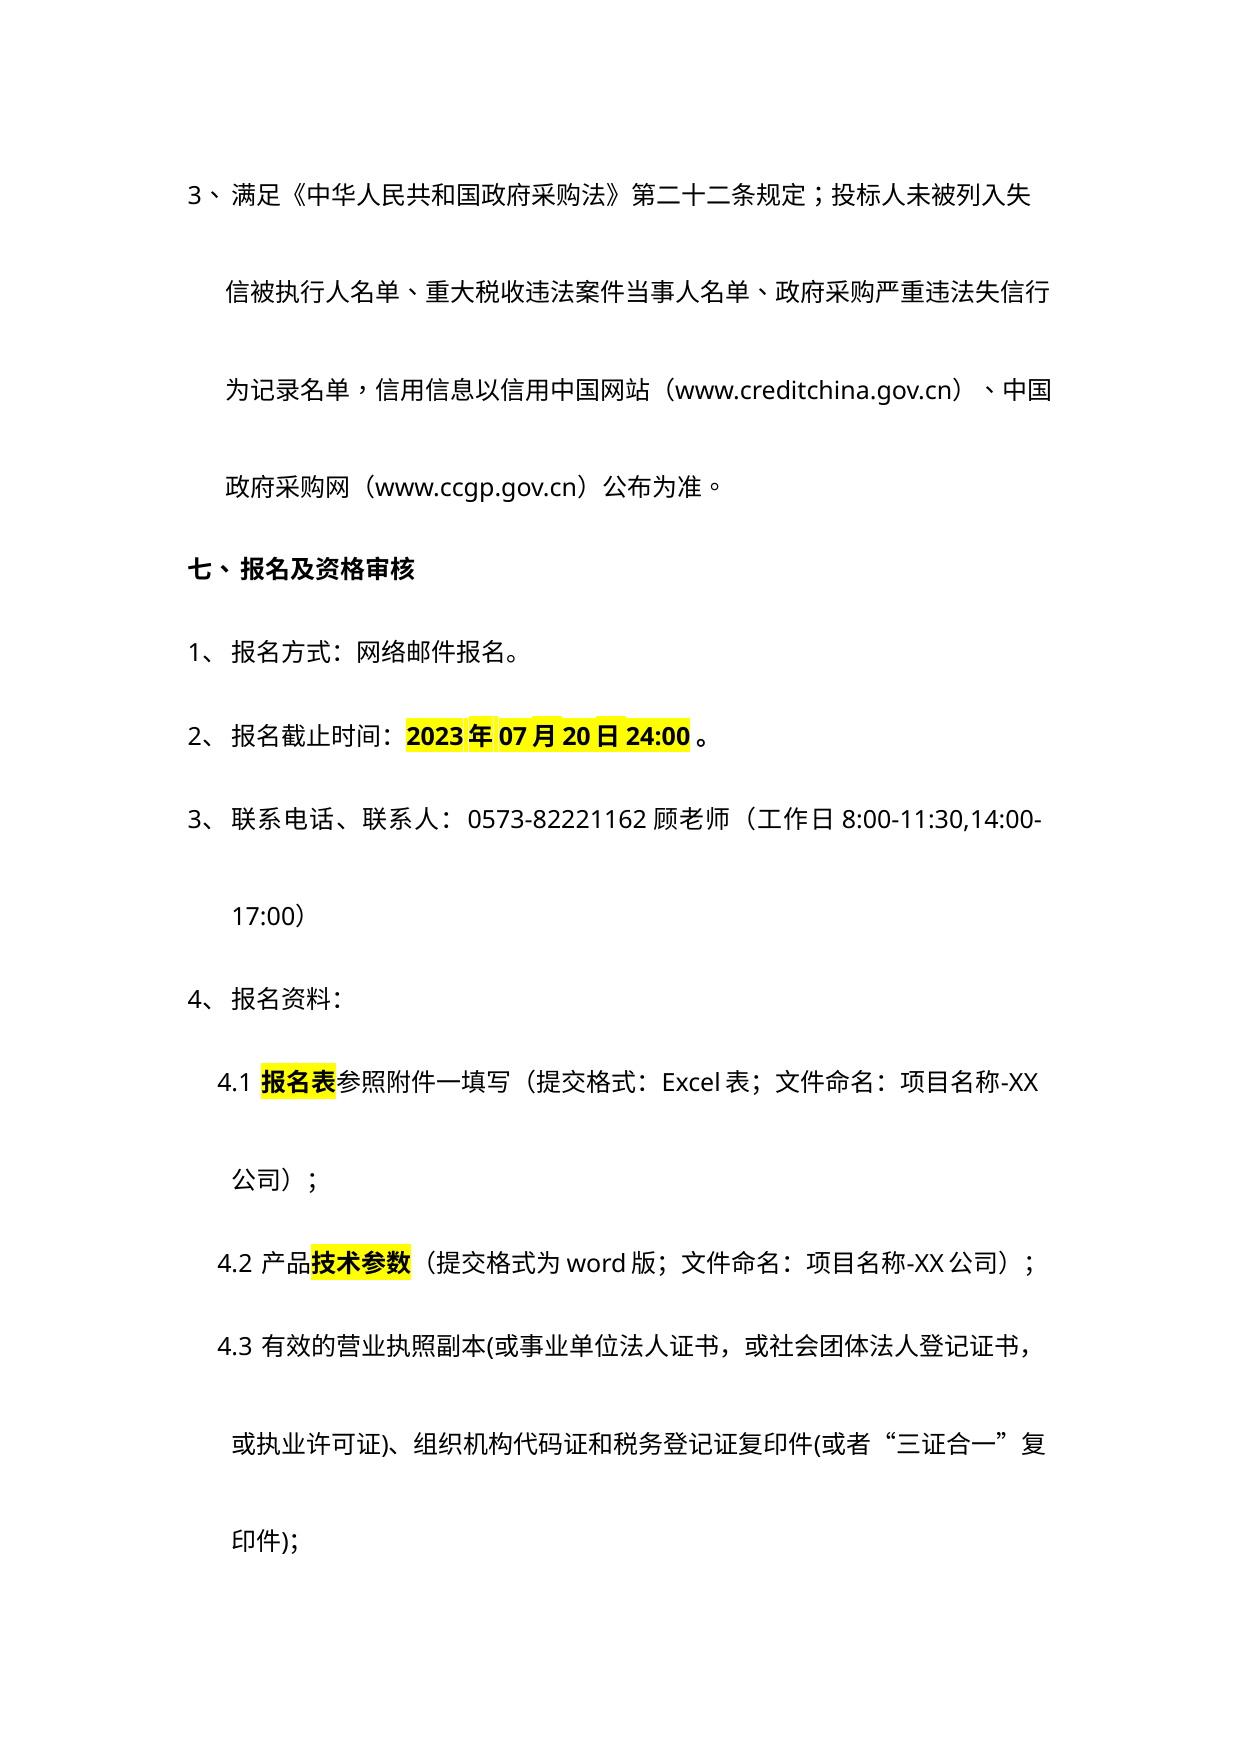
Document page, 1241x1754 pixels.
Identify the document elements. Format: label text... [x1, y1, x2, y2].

list 报名资料： [187, 965, 1042, 1030]
list 报名表参照附件一填写（提交格式：Excel表；文件命名：项目名称-XX公司）； [217, 1048, 1053, 1211]
list 报名截止时间：2023年07月20日24:00 。 [187, 702, 1042, 767]
list 产品技术参数（提交格式为word版；文件命名：项目名称-XX公司）； [217, 1229, 1053, 1294]
list 报名及资格审核 [187, 536, 1053, 601]
list 满足《中华人民共和国政府采购法》第二十二条规定；投标人未被列入失信被执行人名单、重大税收违法案件当事人名单、政府采购严重违法失信行为记录名单，信用信息以信用中国网站（www.creditchina.gov.cn）、中国政府采购网（www.ccgp.gov.cn）公布为准。 [187, 162, 1053, 519]
list 联系电话、联系人：0573-82221162顾老师（工作日8:00-11:30,14:00-17:00） [187, 785, 1042, 947]
list 有效的营业执照副本(或事业单位法人证书，或社会团体法人登记证书，或执业许可证)、组织机构代码证和税务登记证复印件(或者“三证合一”复印件)； [217, 1312, 1053, 1572]
list 报名方式：网络邮件报名。 [187, 618, 1042, 683]
